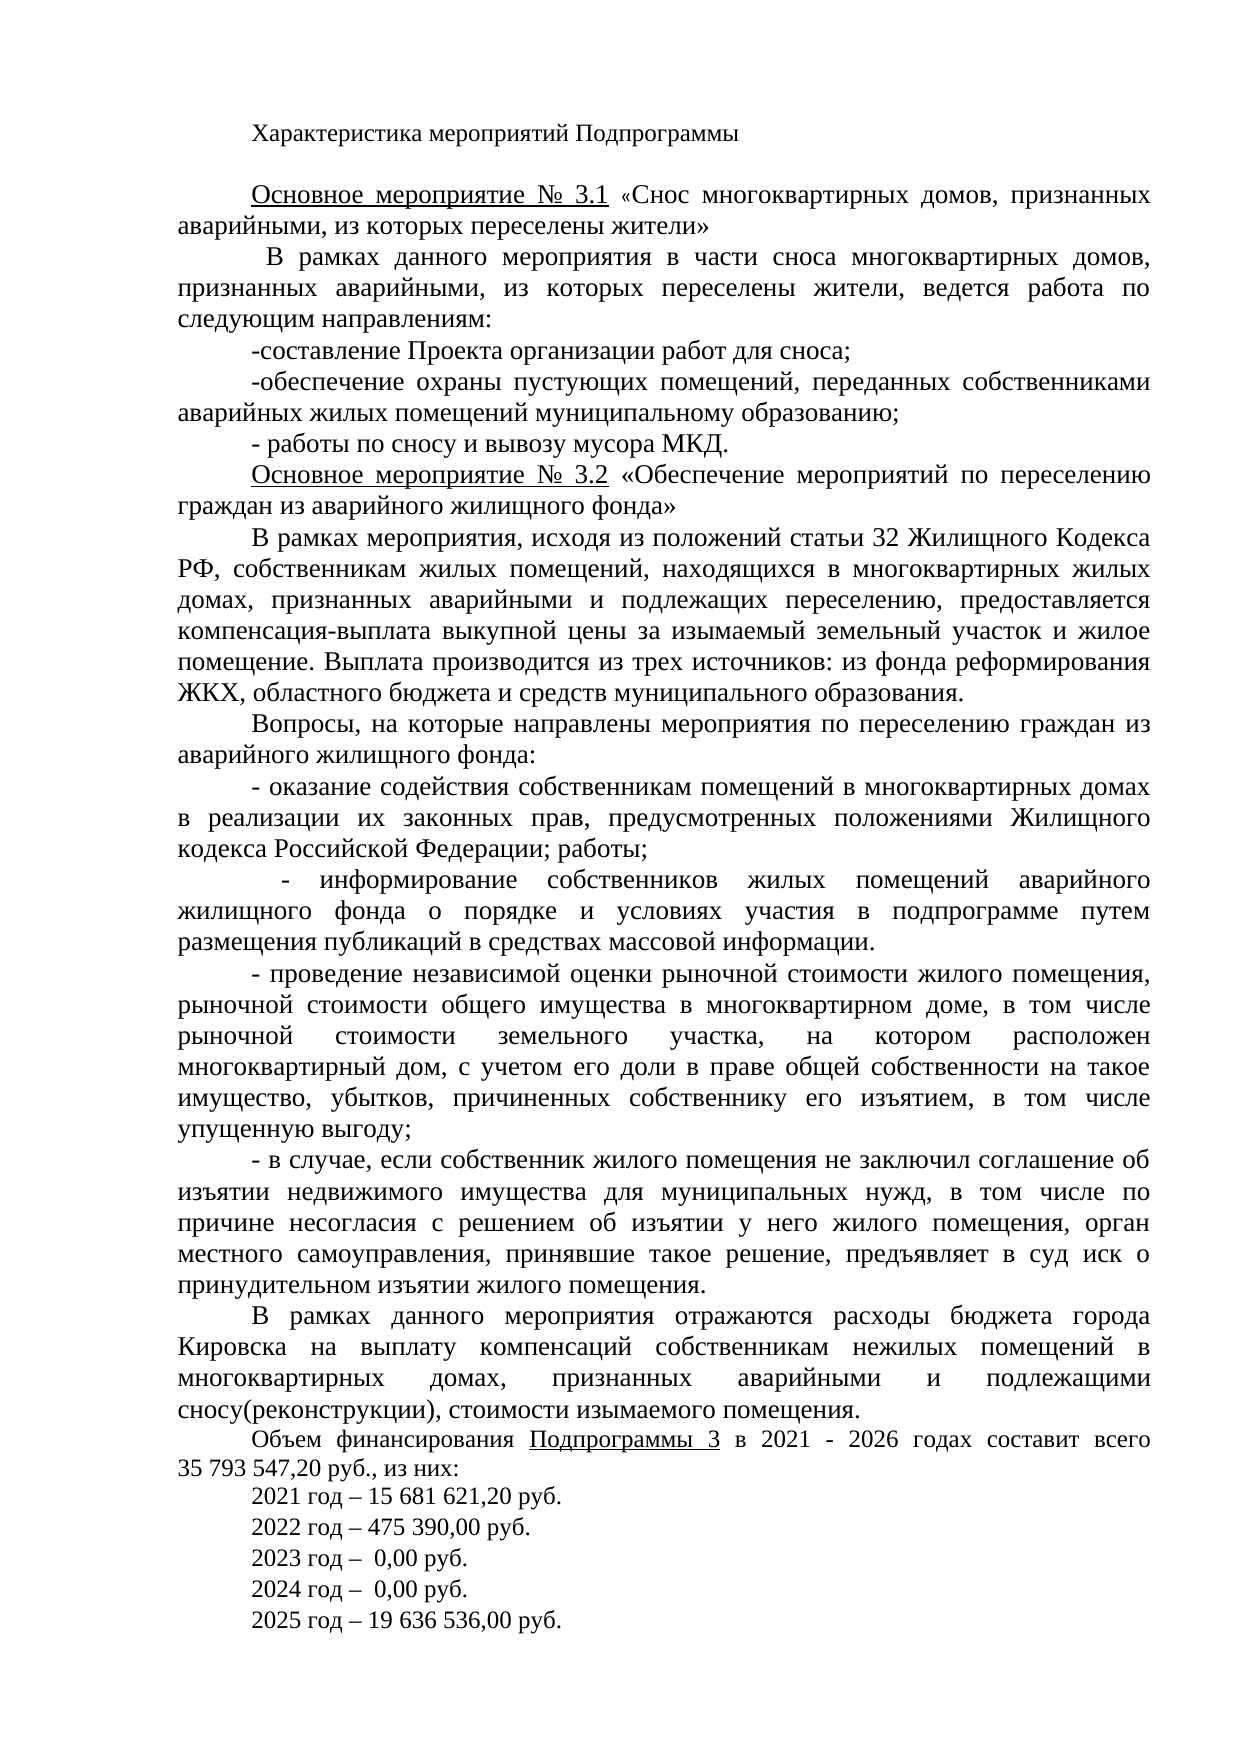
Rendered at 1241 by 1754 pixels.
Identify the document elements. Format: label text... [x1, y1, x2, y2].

text - проведение независимой оценки рыночной стоимости жилого помещения, рыночной стоимости общего имущества в многоквартирном доме, в том числе рыночной стоимости земельного участка, на котором расположен многоквартирный дом, с учетом его доли в праве общей собственности на такое имущество, убытков, причиненных собственнику его изъятием, в том числе упущенную выгоду; [177, 957, 1152, 1143]
text 2025 год – 19 636 536,00 руб. [177, 1606, 1152, 1634]
text Характеристика мероприятий Подпрограммы [177, 118, 1152, 147]
text 2022 год – 475 390,00 руб. [177, 1512, 1152, 1541]
text - в случае, если собственник жилого помещения не заключил соглашение об изъятии недвижимого имущества для муниципальных нужд, в том числе по причине несогласия с решением об изъятии у него жилого помещения, орган местного самоуправления, принявшие такое решение, предъявляет в суд иск о принудительном изъятии жилого помещения. [177, 1143, 1152, 1299]
text Основное мероприятие № 3.1 «Снос многоквартирных домов, признанных аварийными, из которых переселены жители» [177, 178, 1152, 240]
text Основное мероприятие № 3.2 «Обеспечение мероприятий по переселению граждан из аварийного жилищного фонда» [177, 458, 1152, 521]
text В рамках данного мероприятия в части сноса многоквартирных домов, признанных аварийными, из которых переселены жители, ведется работа по следующим направлениям: [177, 240, 1152, 334]
text В рамках мероприятия, исходя из положений статьи 32 Жилищного Кодекса РФ, собственникам жилых помещений, находящихся в многоквартирных жилых домах, признанных аварийными и подлежащих переселению, предоставляется компенсация-выплата выкупной цены за изымаемый земельный участок и жилое помещение. Выплата производится из трех источников: из фонда реформирования ЖКХ, областного бюджета и средств муниципального образования. [177, 521, 1152, 707]
text В рамках данного мероприятия отражаются расходы бюджета города Кировска на выплату компенсаций собственникам нежилых помещений в многоквартирных домах, признанных аварийными и подлежащими сносу(реконструкции), стоимости изымаемого помещения. [177, 1299, 1152, 1424]
text -составление Проекта организации работ для сноса; [177, 334, 1152, 365]
text - информирование собственников жилых помещений аварийного жилищного фонда о порядке и условиях участия в подпрограмме путем размещения публикаций в средствах массовой информации. [177, 863, 1152, 957]
text -обеспечение охраны пустующих помещений, переданных собственниками аварийных жилых помещений муниципальному образованию; [177, 365, 1152, 427]
text 2024 год – 0,00 руб. [177, 1574, 1152, 1603]
text 2023 год – 0,00 руб. [177, 1543, 1152, 1572]
text Вопросы, на которые направлены мероприятия по переселению граждан из аварийного жилищного фонда: [177, 707, 1152, 770]
text 2021 год – 15 681 621,20 руб. [177, 1481, 1152, 1510]
text - оказание содействия собственникам помещений в многоквартирных домах в реализации их законных прав, предусмотренных положениями Жилищного кодекса Российской Федерации; работы; [177, 770, 1152, 863]
text - работы по сносу и вывозу мусора МКД. [177, 427, 1152, 458]
text Объем финансирования Подпрограммы 3 в 2021 - 2026 годах составит всего 35 793 547,20 руб., из них: [177, 1424, 1152, 1481]
